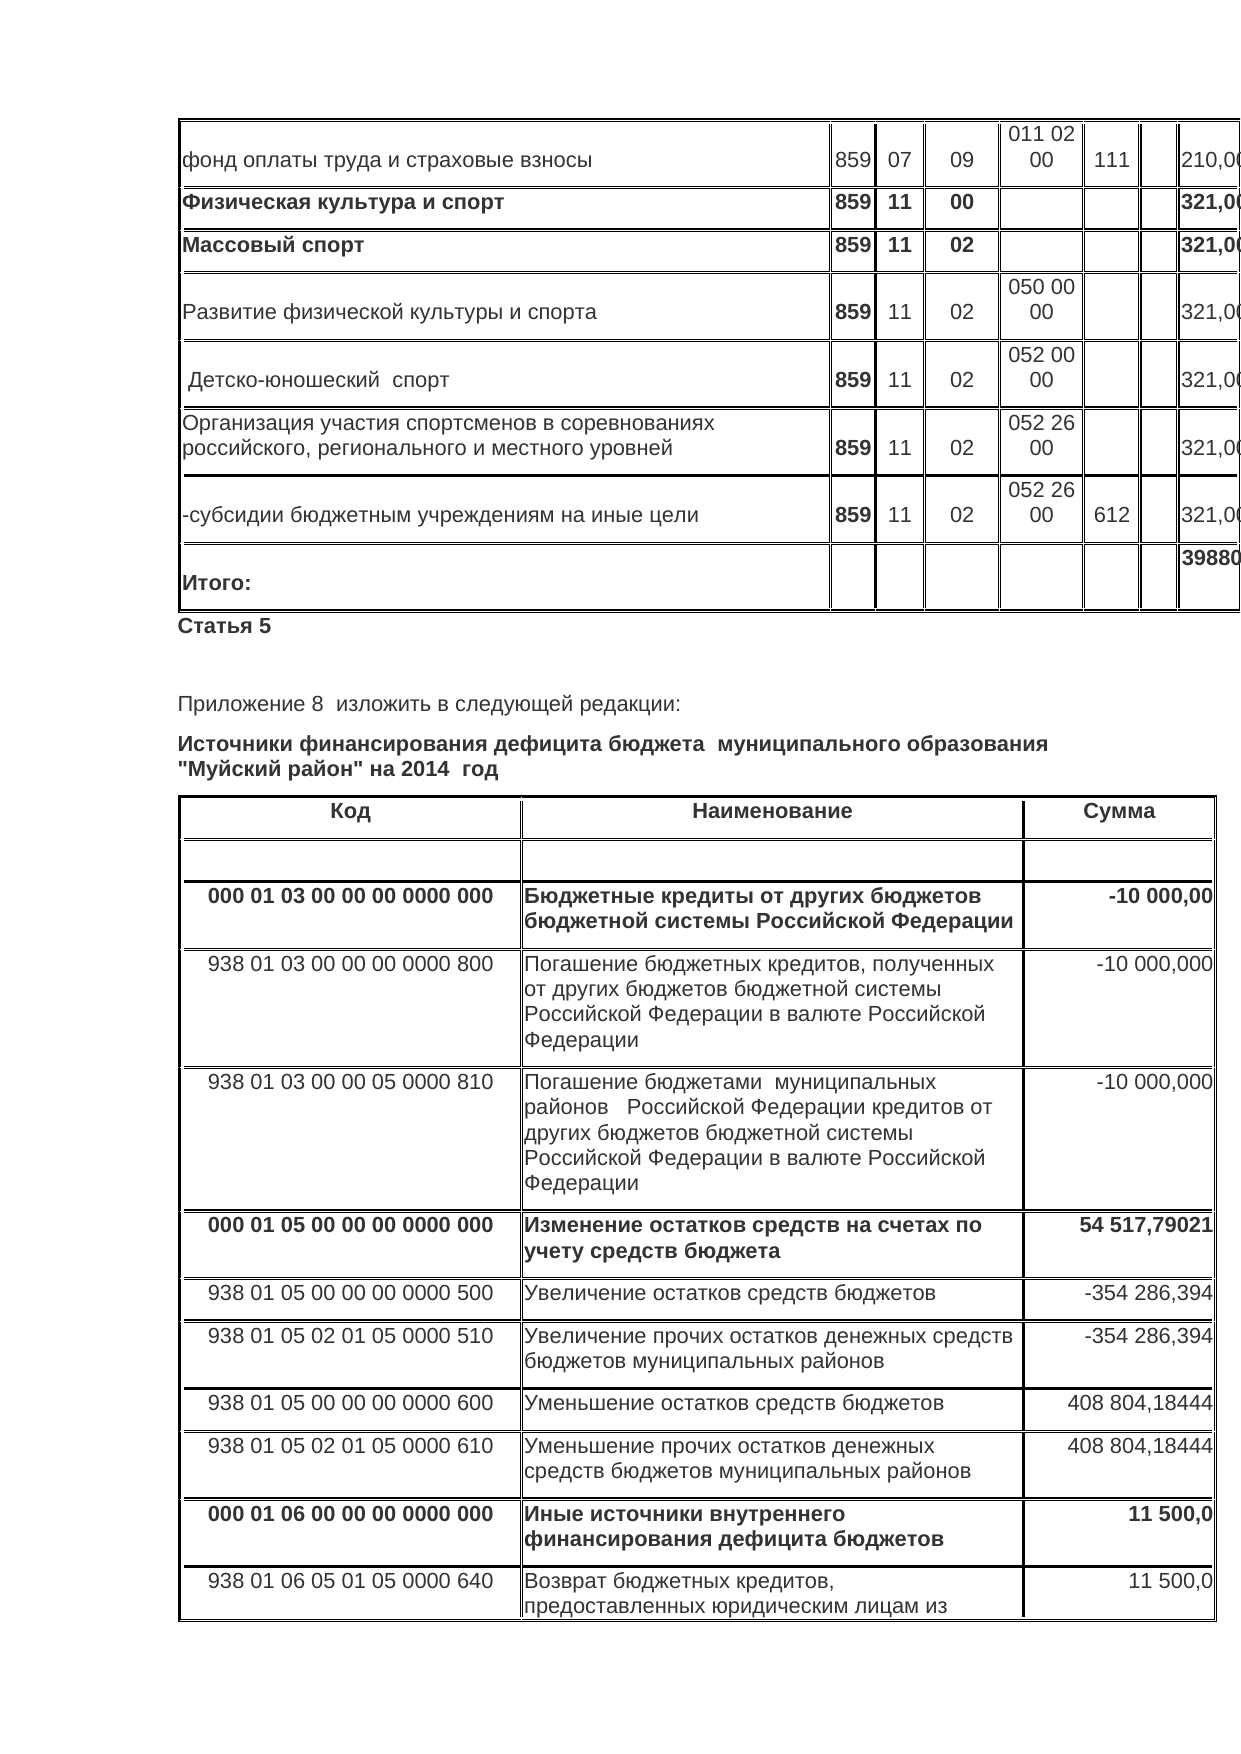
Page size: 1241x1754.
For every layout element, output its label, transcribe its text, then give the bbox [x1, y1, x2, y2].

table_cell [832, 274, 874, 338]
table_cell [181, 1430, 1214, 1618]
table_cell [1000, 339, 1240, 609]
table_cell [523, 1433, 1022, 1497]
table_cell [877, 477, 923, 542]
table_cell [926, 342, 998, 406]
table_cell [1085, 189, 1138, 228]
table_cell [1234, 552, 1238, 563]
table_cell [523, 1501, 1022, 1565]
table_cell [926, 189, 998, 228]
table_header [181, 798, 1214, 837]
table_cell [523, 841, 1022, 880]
text Приложение 8 изложить в следующей редакции: [177, 691, 1152, 716]
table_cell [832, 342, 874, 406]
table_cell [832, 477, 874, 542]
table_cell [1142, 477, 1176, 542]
text Статья 5 [177, 613, 1152, 638]
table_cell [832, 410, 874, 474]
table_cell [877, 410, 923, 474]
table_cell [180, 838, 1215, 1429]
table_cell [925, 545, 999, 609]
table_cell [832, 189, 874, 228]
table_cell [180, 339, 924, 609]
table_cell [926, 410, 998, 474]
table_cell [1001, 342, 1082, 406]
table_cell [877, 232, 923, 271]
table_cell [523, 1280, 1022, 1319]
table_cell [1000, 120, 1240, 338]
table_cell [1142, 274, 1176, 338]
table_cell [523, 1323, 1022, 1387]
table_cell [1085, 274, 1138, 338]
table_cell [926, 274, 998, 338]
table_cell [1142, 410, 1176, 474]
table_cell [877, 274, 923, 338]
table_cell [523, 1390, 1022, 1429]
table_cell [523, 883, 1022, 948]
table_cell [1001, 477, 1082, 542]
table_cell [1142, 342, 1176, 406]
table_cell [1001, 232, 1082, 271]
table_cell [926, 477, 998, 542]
text Источники финансирования дефицита бюджета муниципального образования "Муйский район" на 2014 год [177, 730, 1152, 781]
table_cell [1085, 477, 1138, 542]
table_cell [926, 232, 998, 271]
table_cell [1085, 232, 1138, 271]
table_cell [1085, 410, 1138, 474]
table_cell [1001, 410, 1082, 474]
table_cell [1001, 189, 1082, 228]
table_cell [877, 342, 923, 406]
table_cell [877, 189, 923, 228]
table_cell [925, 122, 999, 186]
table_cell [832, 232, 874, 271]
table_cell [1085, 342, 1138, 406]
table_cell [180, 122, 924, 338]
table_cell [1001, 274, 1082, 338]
